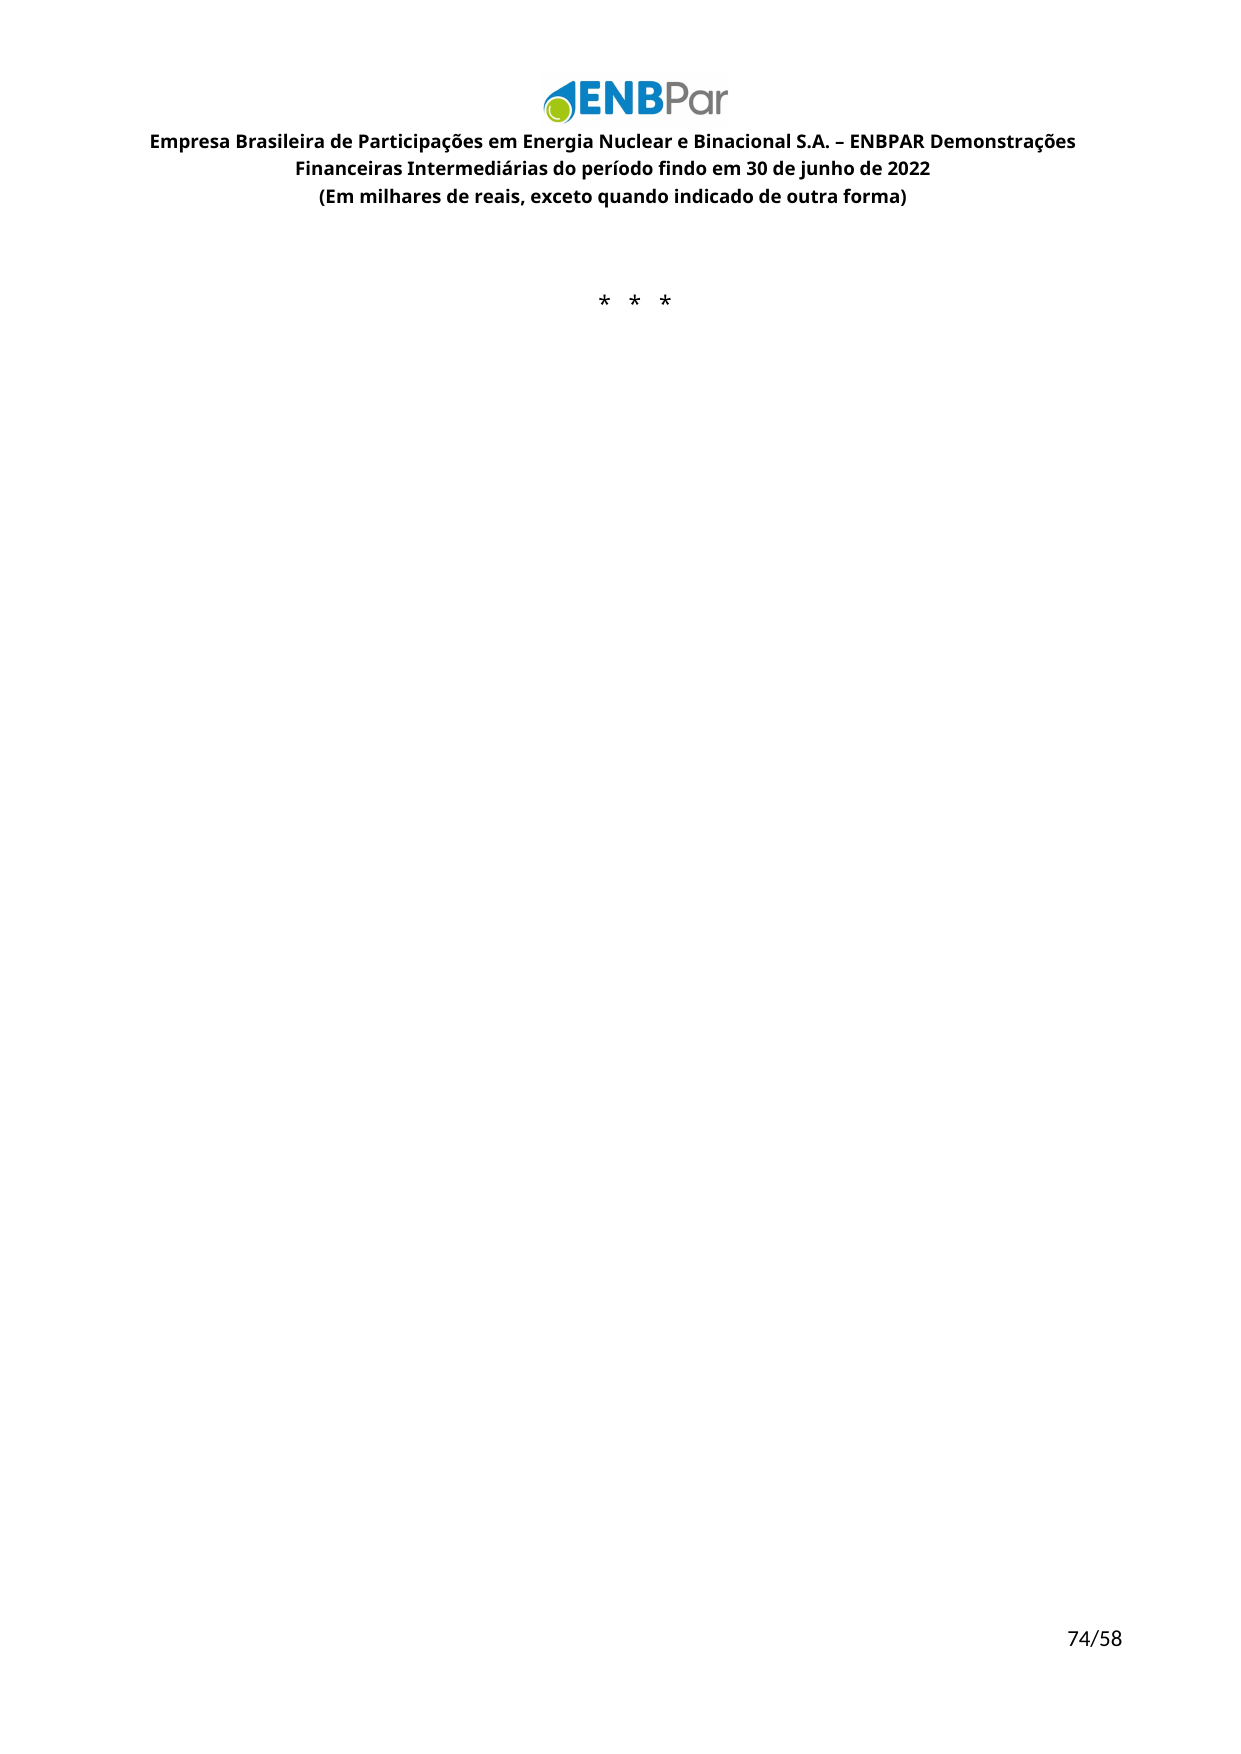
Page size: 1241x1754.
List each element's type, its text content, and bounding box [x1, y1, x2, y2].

text * * * [148, 288, 1122, 319]
